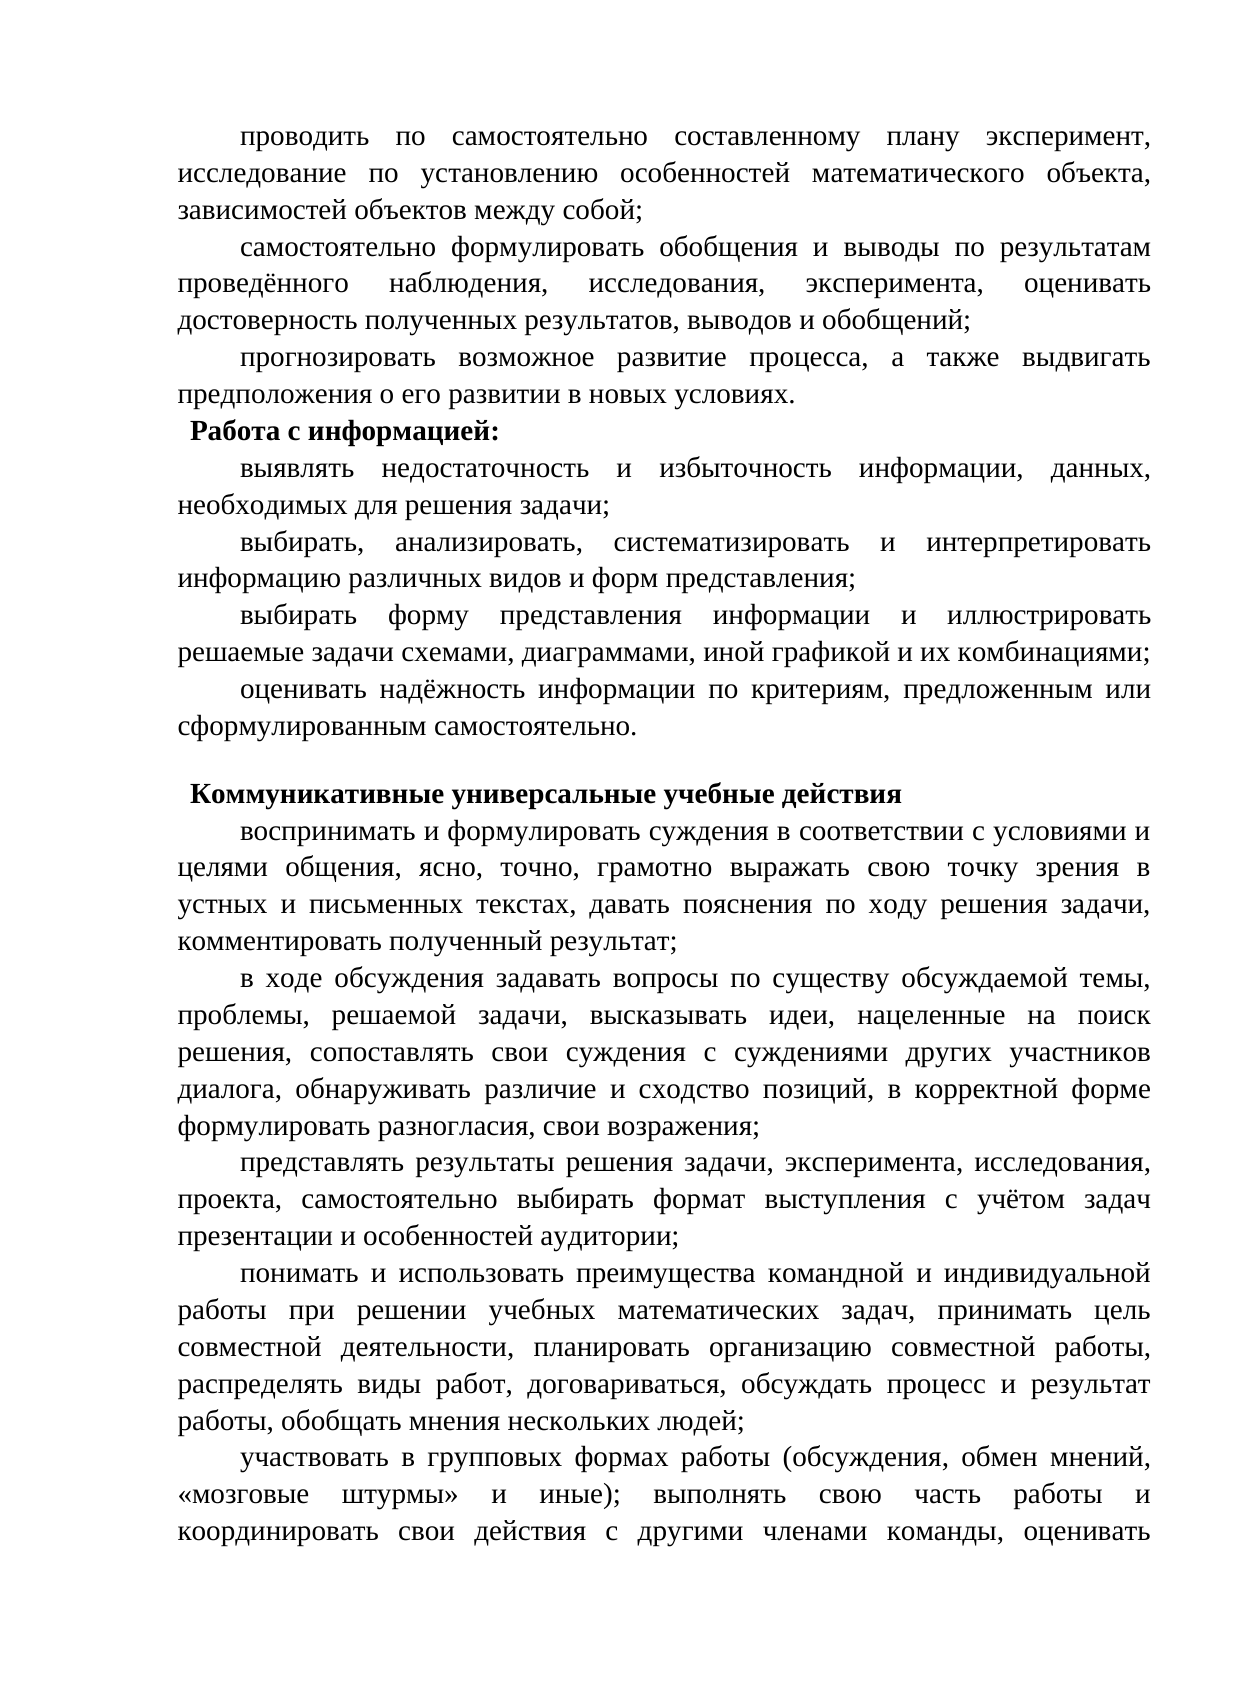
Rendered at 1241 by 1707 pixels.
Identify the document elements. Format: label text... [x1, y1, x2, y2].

text Коммуникативные универсальные учебные действия [190, 776, 1152, 809]
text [177, 1439, 1152, 1547]
text выбирать форму представления информации и иллюстрировать решаемые задачи схемами, диаграммами, иной графикой и их комбинациями; [177, 597, 1152, 668]
text понимать и использовать преимущества командной и индивидуальной работы при решении учебных математических задач, принимать цель совместной деятельности, планировать организацию совместной работы, распределять виды работ, договариваться, обсуждать процесс и результат работы, обобщать мнения нескольких людей; [177, 1255, 1152, 1436]
text самостоятельно формулировать обобщения и выводы по результатам проведённого наблюдения, исследования, эксперимента, оценивать достоверность полученных результатов, выводов и обобщений; [177, 229, 1152, 336]
text выбирать, анализировать, систематизировать и интерпретировать информацию различных видов и форм представления; [177, 524, 1152, 594]
text воспринимать и формулировать суждения в соответствии с условиями и целями общения, ясно, точно, грамотно выражать свою точку зрения в устных и письменных текстах, давать пояснения по ходу решения задачи, комментировать полученный результат; [177, 813, 1152, 957]
text Работа с информацией: [190, 413, 1152, 447]
text прогнозировать возможное развитие процесса, а также выдвигать предположения о его развитии в новых условиях. [177, 339, 1152, 410]
text оценивать надёжность информации по критериям, предложенным или сформулированным самостоятельно. [177, 671, 1152, 742]
text представлять результаты решения задачи, эксперимента, исследования, проекта, самостоятельно выбирать формат выступления с учётом задач презентации и особенностей аудитории; [177, 1144, 1152, 1252]
text проводить по самостоятельно составленному плану эксперимент, исследование по установлению особенностей математического объекта, зависимостей объектов между собой; [177, 118, 1152, 225]
text выявлять недостаточность и избыточность информации, данных, необходимых для решения задачи; [177, 450, 1152, 520]
text в ходе обсуждения задавать вопросы по существу обсуждаемой темы, проблемы, решаемой задачи, высказывать идеи, нацеленные на поиск решения, сопоставлять свои суждения с суждениями других участников диалога, обнаруживать различие и сходство позиций, в корректной форме формулировать разногласия, свои возражения; [177, 960, 1152, 1141]
